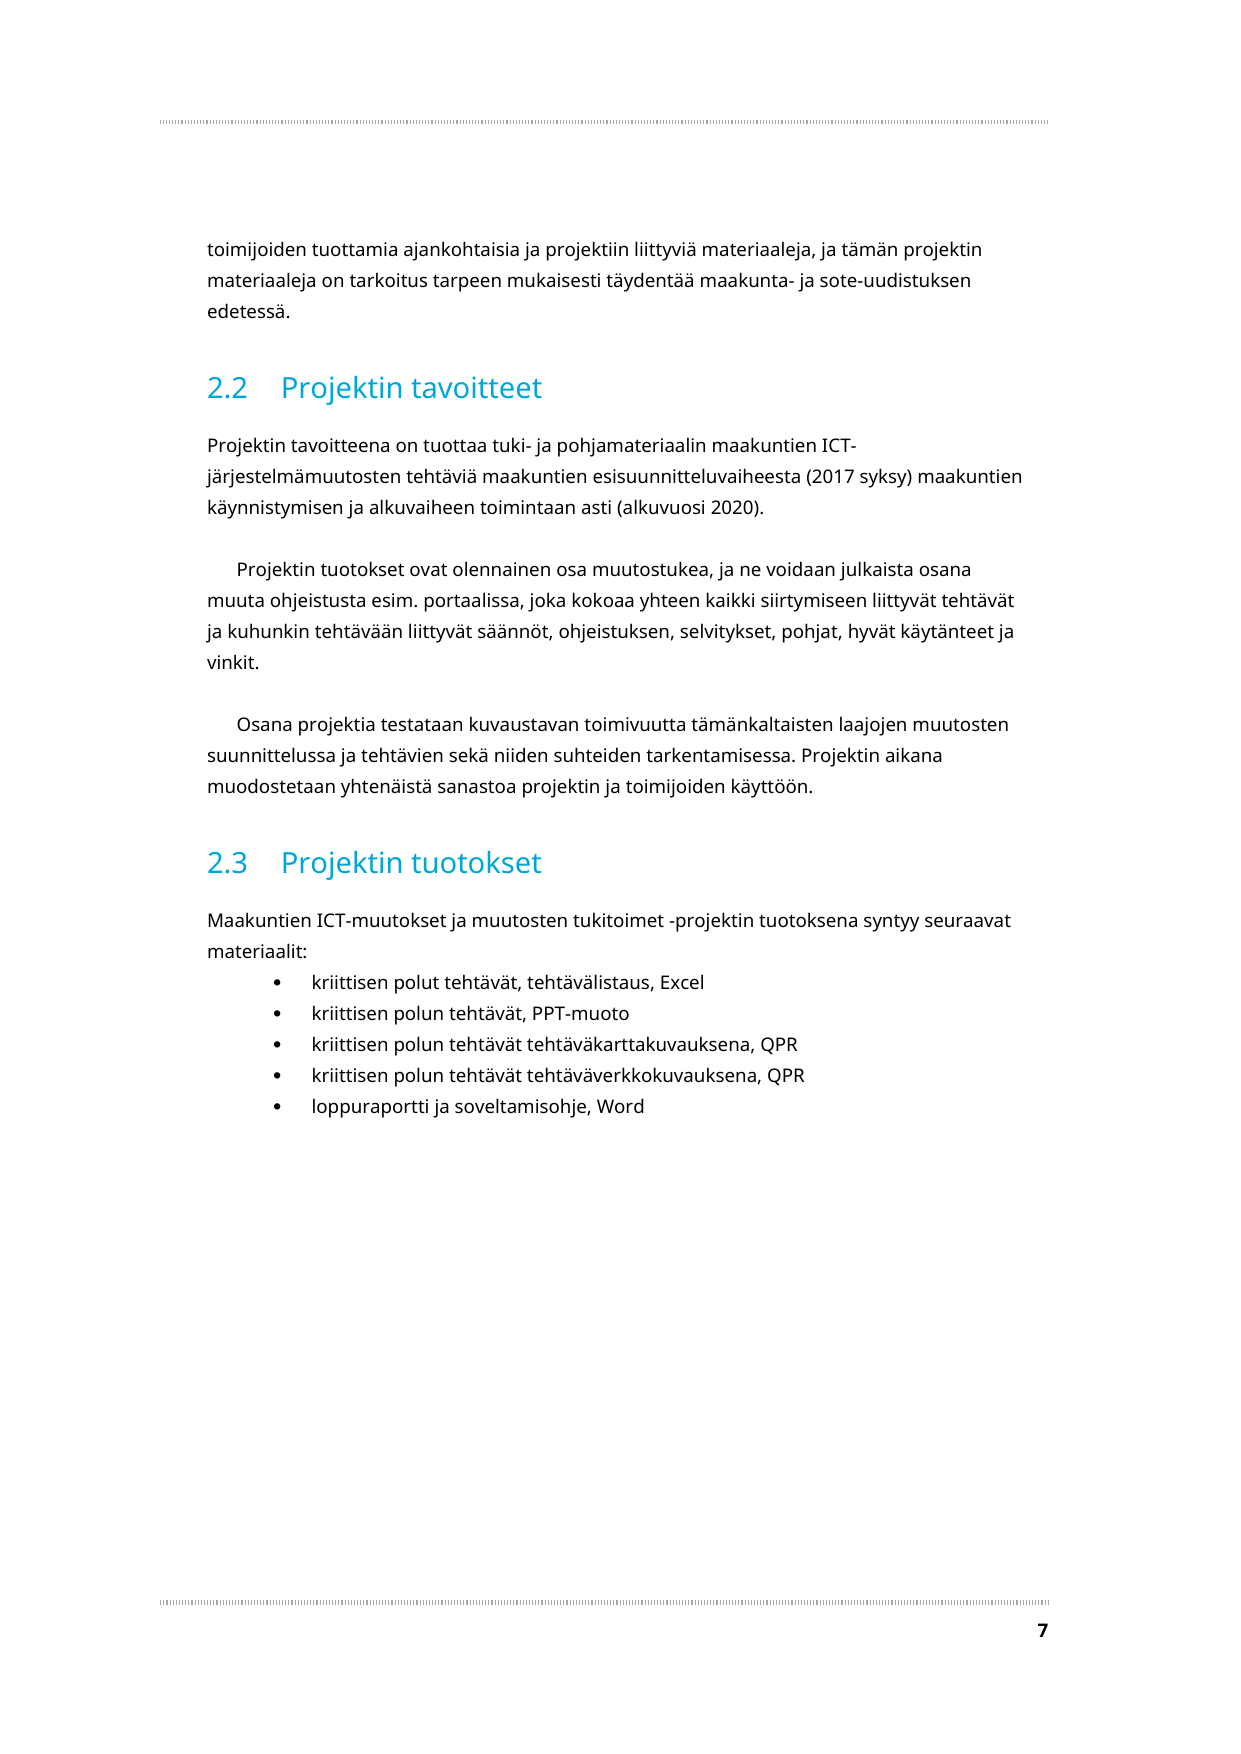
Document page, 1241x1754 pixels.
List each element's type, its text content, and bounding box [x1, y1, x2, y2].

text Osana projektia testataan kuvaustavan toimivuutta tämänkaltaisten laajojen muutosten suunnittelussa ja tehtävien sekä niiden suhteiden tarkentamisessa. Projektin aikana muodostetaan yhtenäistä sanastoa projektin ja toimijoiden käyttöön. [207, 711, 1033, 799]
list kriittisen polut tehtävät, tehtävälistaus, Excel [274, 969, 1033, 994]
list kriittisen polun tehtävät, PPT-muoto [274, 1000, 1033, 1026]
list kriittisen polun tehtävät tehtäväverkkokuvauksena, QPR [274, 1062, 1033, 1088]
list kriittisen polun tehtävät tehtäväkarttakuvauksena, QPR [274, 1031, 1033, 1057]
text Projektin tuotokset ovat olennainen osa muutostukea, ja ne voidaan julkaista osana muuta ohjeistusta esim. portaalissa, joka kokoaa yhteen kaikki siirtymiseen liittyvät tehtävät ja kuhunkin tehtävään liittyvät säännöt, ohjeistuksen, selvitykset, pohjat, hyvät käytänteet ja vinkit. [207, 556, 1033, 675]
list loppuraportti ja soveltamisohje, Word [274, 1093, 1033, 1119]
text Projektin tavoitteena on tuottaa tuki- ja pohjamateriaalin maakuntien ICT-järjestelmämuutosten tehtäviä maakuntien esisuunnitteluvaiheesta (2017 syksy) maakuntien käynnistymisen ja alkuvaiheen toimintaan asti (alkuvuosi 2020). [207, 432, 1033, 519]
text Maakuntien ICT-muutokset ja muutosten tukitoimet -projektin tuotoksena syntyy seuraavat materiaalit: [207, 907, 1033, 963]
subtitle Projektin tuotokset [207, 842, 1033, 882]
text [207, 236, 1033, 324]
subtitle Projektin tavoitteet [207, 367, 1033, 407]
